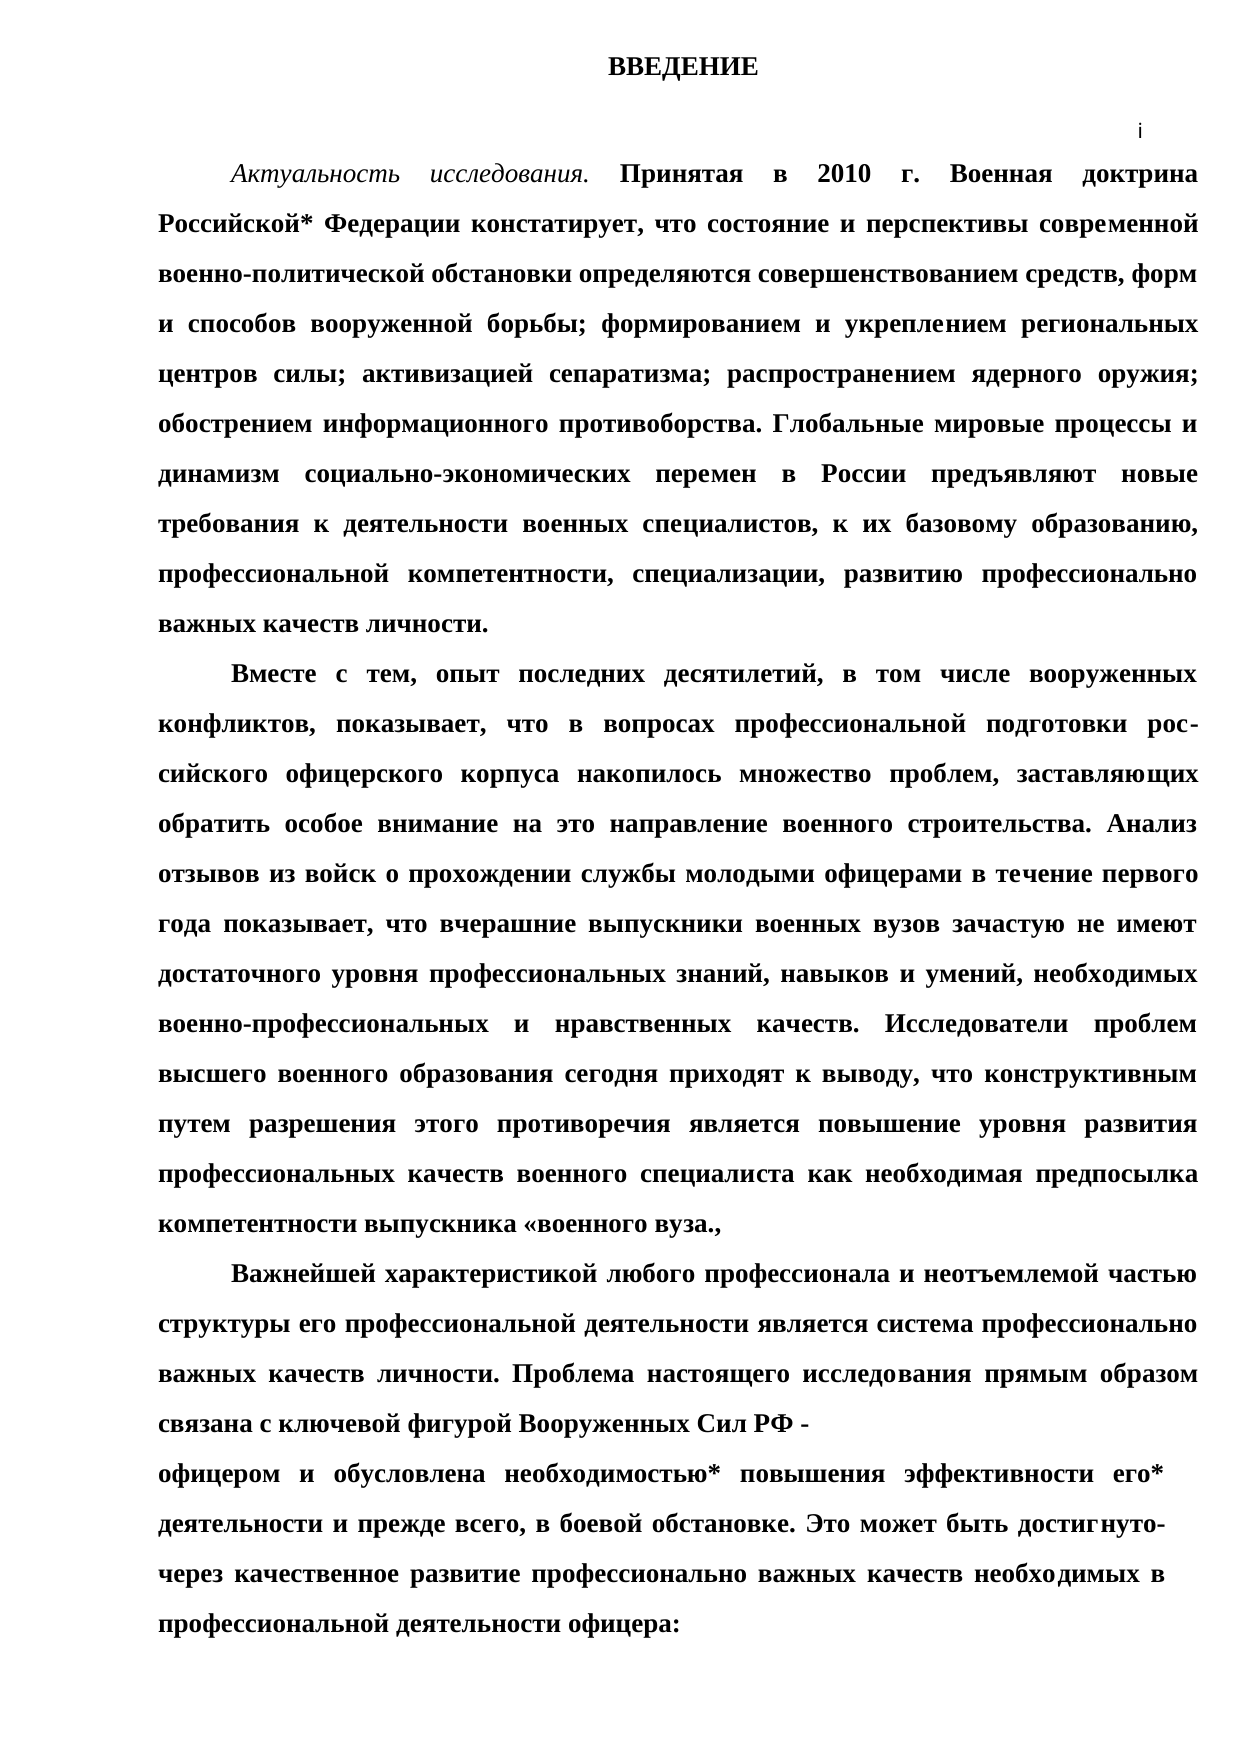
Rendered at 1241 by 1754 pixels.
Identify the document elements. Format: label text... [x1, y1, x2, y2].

text Важнейшей характеристикой любого профессионала и неотъемлемой частью структуры его профессиональной деятельности является система профессионально важных качеств личности. Проблема настоящего исследования прямым образом связана с ключевой фигурой Вооруженных Сил РФ - [158, 1242, 1198, 1442]
text офицером и обусловлена необходимостью* повышения эффективности его* деятельности и прежде всего, в боевой обстановке. Это может быть достигнуто-через качественное развитие профессионально важных качеств необходимых в профессиональной деятельности офицера: [158, 1442, 1165, 1642]
text і [641, 121, 1201, 142]
text Актуальность исследования. Принятая в 2010 г. Военная доктрина Российской* Федерации констатирует, что состояние и перспективы современной военно-политической обстановки определяются совершенствованием средств, форм и способов вооруженной борьбы; формированием и укреплением региональных центров силы; активизацией сепаратизма; распространением ядерного оружия; обострением информационного противоборства. Глобальные мировые процессы и динамизм социально-экономических перемен в России предъявляют новые требования к деятельности военных специалистов, к их базовому образованию, профессиональной компетентности, специализации, развитию профессионально важных качеств личности. [158, 142, 1198, 642]
text Вместе с тем, опыт последних десятилетий, в том числе вооруженных конфликтов, показывает, что в вопросах профессиональной подготовки российского офицерского корпуса накопилось множество проблем, заставляющих обратить особое внимание на это направление военного строительства. Анализ отзывов из войск о прохождении службы молодыми офицерами в течение первого года показывает, что вчерашние выпускники военных вузов зачастую не имеют достаточного уровня профессиональных знаний, навыков и умений, необходимых военно-профессиональных и нравственных качеств. Исследователи проблем высшего военного образования сегодня приходят к выводу, что конструктивным путем разрешения этого противоречия является повышение уровня развития профессиональных качеств военного специалиста как необходимая предпосылка компетентности выпускника «военного вуза., [158, 642, 1198, 1242]
text ВВЕДЕНИЕ [608, 54, 1201, 81]
